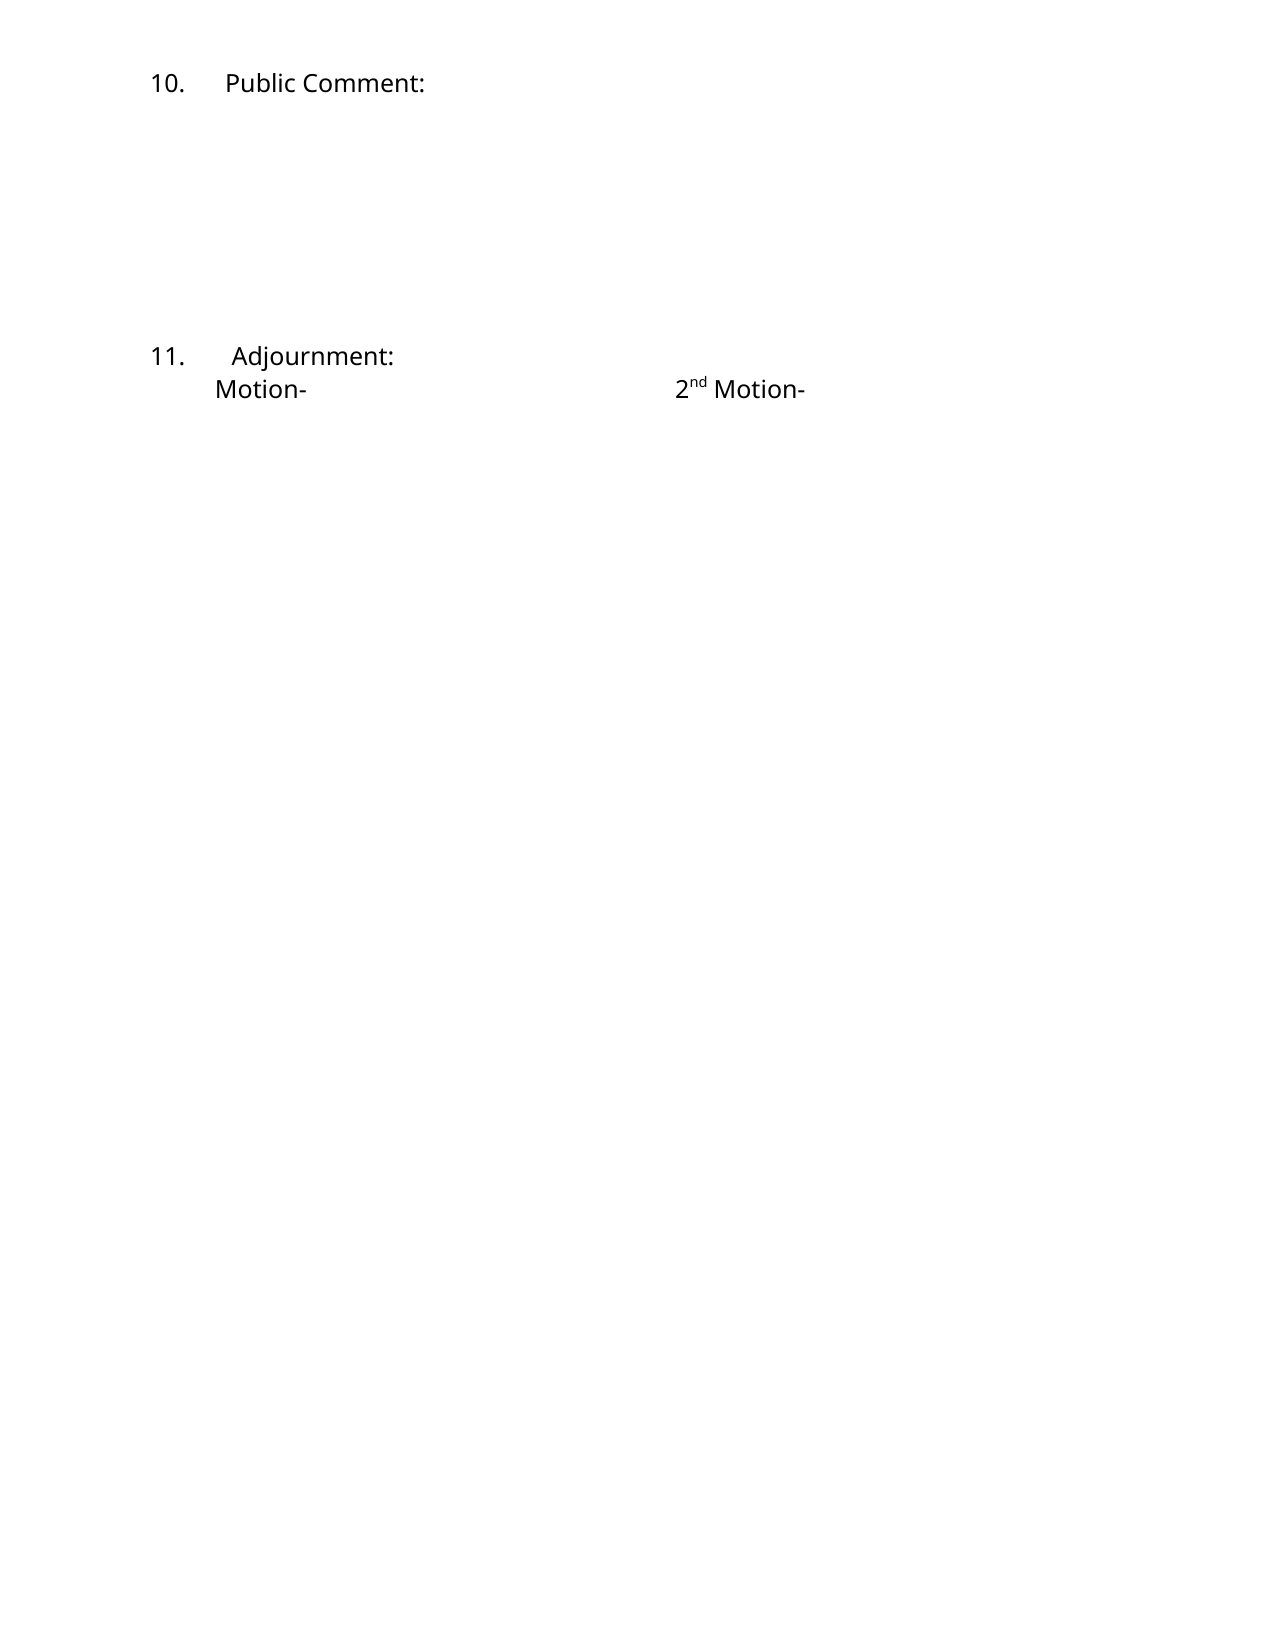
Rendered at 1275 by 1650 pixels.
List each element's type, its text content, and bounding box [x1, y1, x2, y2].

text 10. Public Comment: [150, 66, 1125, 100]
text 11. Adjournment: [150, 338, 1125, 372]
text Motion- 2nd Motion- [150, 372, 1125, 406]
